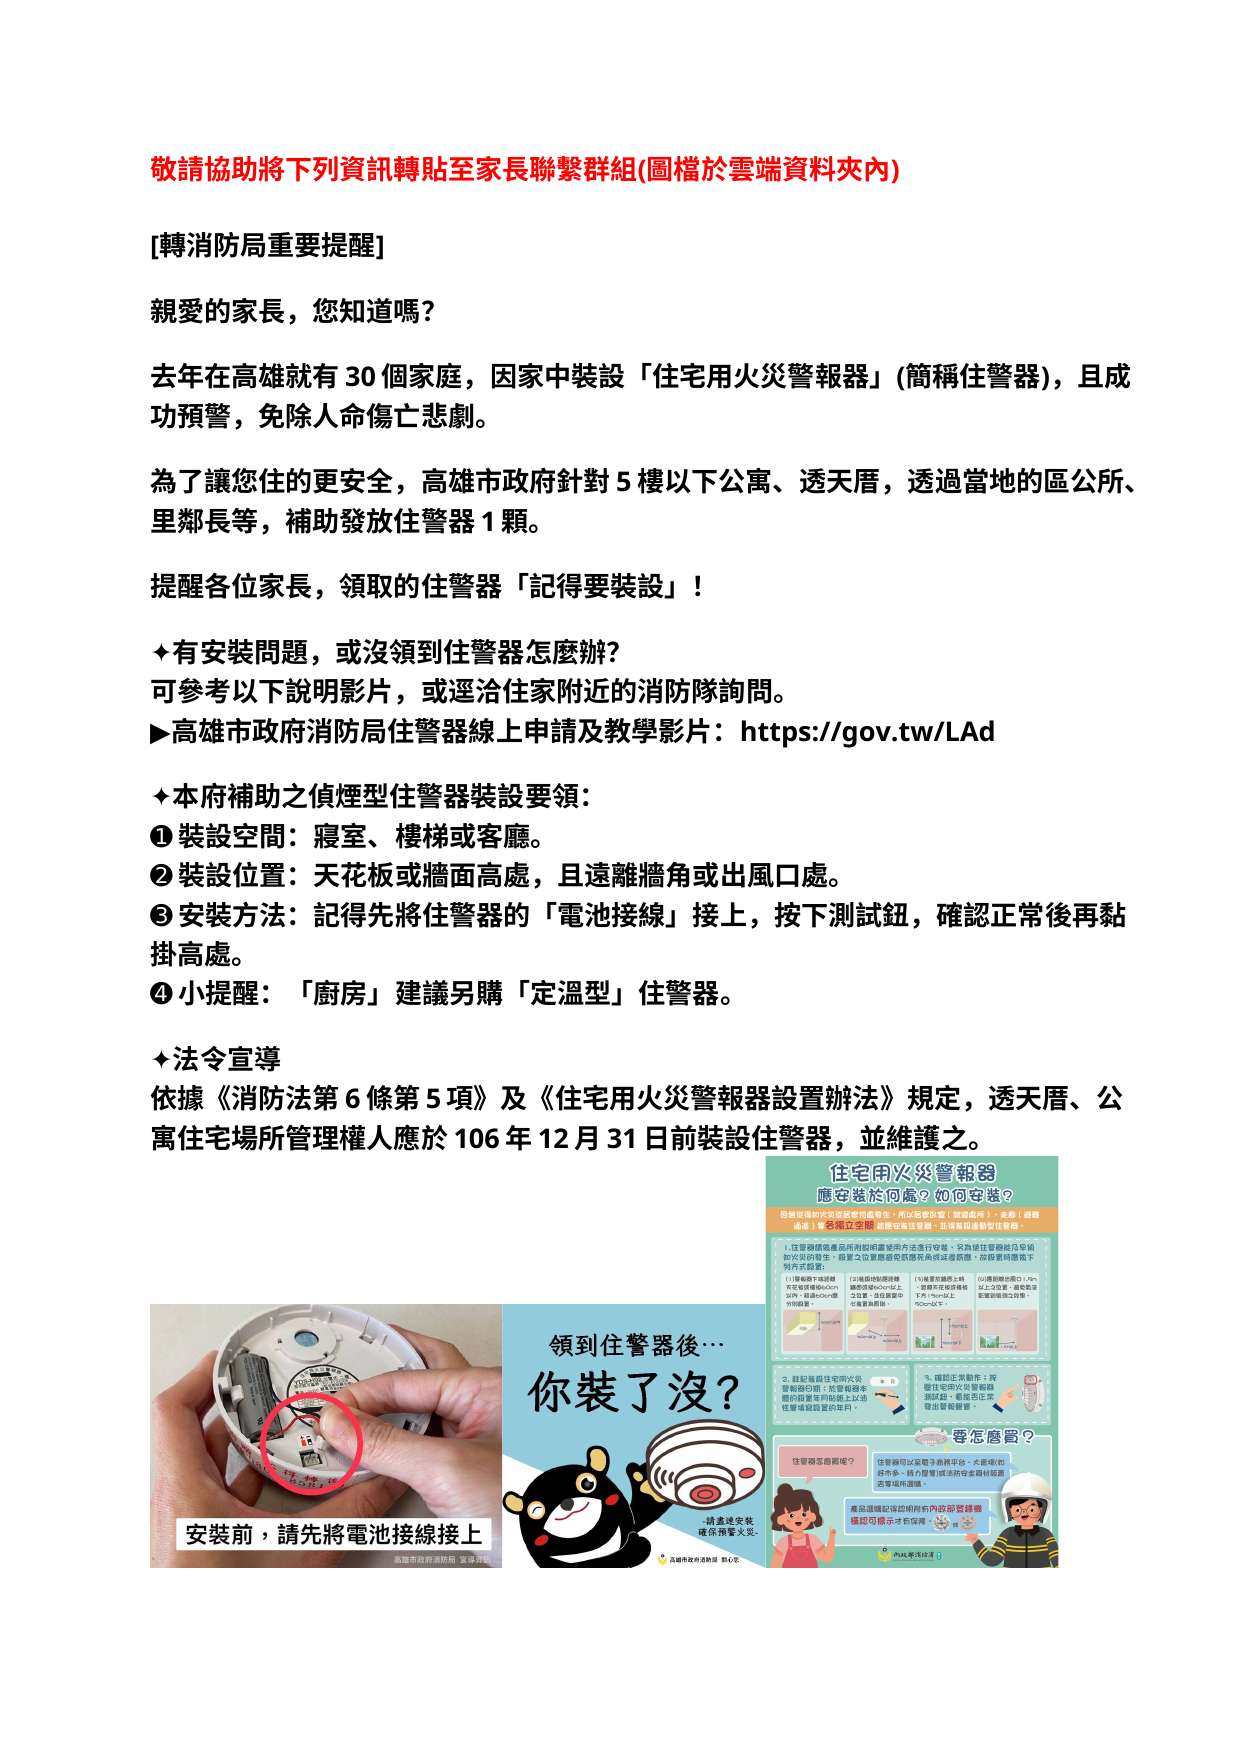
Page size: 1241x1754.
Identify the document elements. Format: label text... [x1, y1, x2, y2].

text ➍小提醒：「廚房」建議另購「定溫型」住警器。 [150, 972, 1139, 1011]
picture [150, 1156, 1059, 1568]
text ✦本府補助之偵煙型住警器裝設要領： [150, 775, 1139, 815]
text 為了讓您住的更安全，高雄市政府針對5樓以下公寓、透天厝，透過當地的區公所、里鄰長等，補助發放住警器1顆。 [150, 460, 1139, 539]
text ▶高雄市政府消防局住警器線上申請及教學影片：https://gov.tw/LAd [150, 709, 1139, 749]
text 敬請協助將下列資訊轉貼至家長聯繫群組(圖檔於雲端資料夾內) [150, 148, 1139, 187]
text ➌安裝方法：記得先將住警器的「電池接線」接上，按下測試鈕，確認正常後再黏掛高處。 [150, 893, 1139, 972]
text ➋裝設位置：天花板或牆面高處，且遠離牆角或出風口處。 [150, 854, 1139, 893]
text 提醒各位家長，領取的住警器「記得要裝設」！ [150, 565, 1139, 604]
text 可參考以下說明影片，或逕洽住家附近的消防隊詢問。 [150, 670, 1139, 709]
text ✦有安裝問題，或沒領到住警器怎麼辦？ [150, 631, 1139, 670]
text 去年在高雄就有30個家庭，因家中裝設「住宅用火災警報器」(簡稱住警器)，且成功預警，免除人命傷亡悲劇。 [150, 355, 1139, 434]
text ➊裝設空間：寢室、樓梯或客廳。 [150, 815, 1139, 854]
text 親愛的家長，您知道嗎？ [150, 289, 1139, 329]
text ✦法令宣導 [150, 1038, 1139, 1077]
text [轉消防局重要提醒] [150, 187, 1139, 263]
